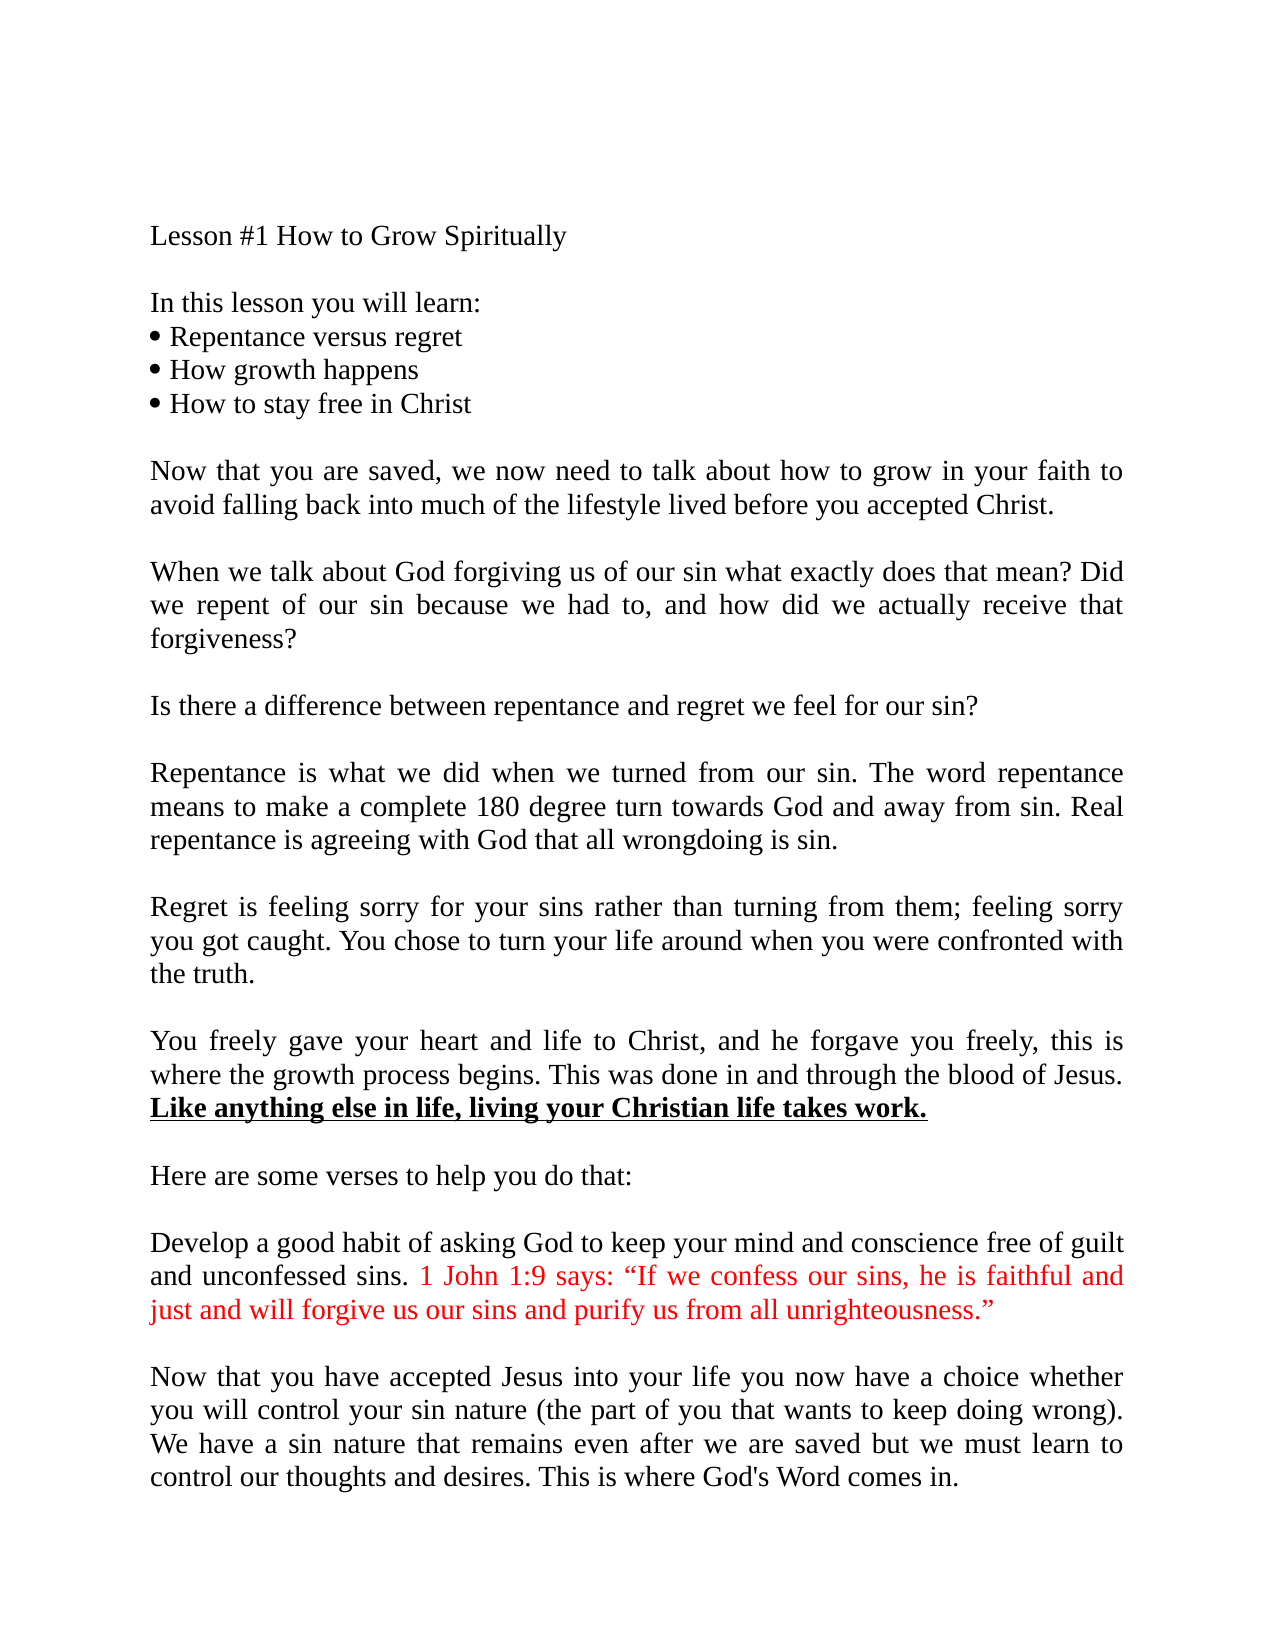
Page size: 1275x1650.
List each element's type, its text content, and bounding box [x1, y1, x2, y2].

text In this lesson you will learn: [150, 285, 1125, 319]
text Is there a difference between repentance and regret we feel for our sin? [150, 688, 1125, 722]
text Repentance is what we did when we turned from our sin. The word repentance means to make a complete 180 degree turn towards God and away from sin. Real repentance is agreeing with God that all wrongdoing is sin. [150, 755, 1125, 856]
text When we talk about God forgiving us of our sin what exactly does that mean? Did we repent of our sin because we had to, and how did we actually receive that forgiveness? [150, 554, 1125, 654]
text Here are some verses to help you do that: [150, 1158, 1125, 1191]
text Now that you are saved, we now need to talk about how to grow in your faith to avoid falling back into much of the lifestyle lived before you accepted Christ. [150, 453, 1125, 520]
text How growth happens [150, 352, 1125, 386]
text How to stay free in Christ [150, 386, 1125, 420]
text Regret is feeling sorry for your sins rather than turning from them; feeling sorry you got caught. You chose to turn your life around when you were confronted with the truth. [150, 889, 1125, 990]
text You freely gave your heart and life to Christ, and he forgave you freely, this is where the growth process begins. This was done in and through the blood of Jesus. Like anything else in life, living your Christian life takes work. [150, 1023, 1125, 1124]
text Repentance versus regret [150, 319, 1125, 352]
text Lesson #1 How to Grow Spiritually [150, 218, 1125, 252]
text Now that you have accepted Jesus into your life you now have a choice whether you will control your sin nature (the part of you that wants to keep doing wrong). We have a sin nature that remains even after we are saved but we must learn to control our thoughts and desires. This is where God's Word comes in. [150, 1359, 1125, 1493]
text Develop a good habit of asking God to keep your mind and conscience free of guilt and unconfessed sins. 1 John 1:9 says: “If we confess our sins, he is faithful and just and will forgive us our sins and purify us from all unrighteousness.” [150, 1225, 1125, 1325]
